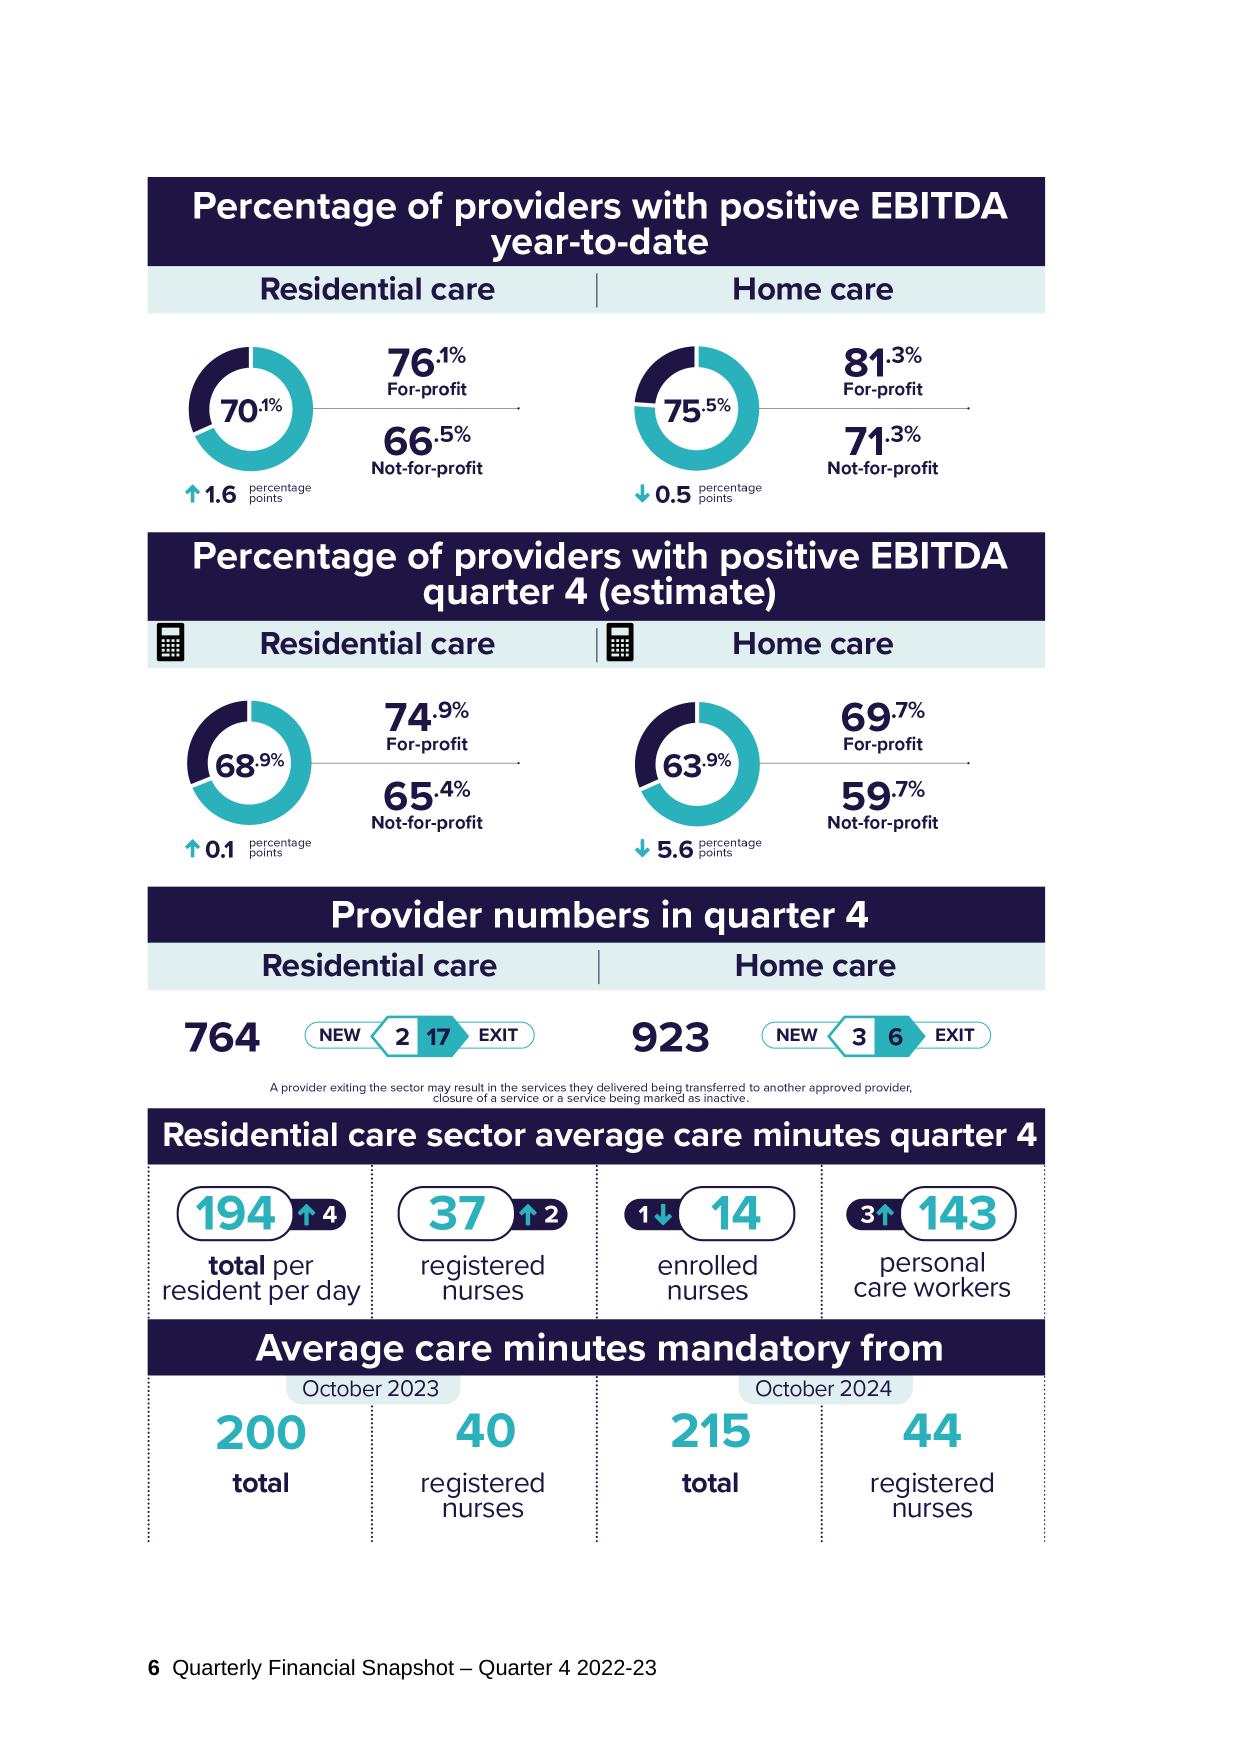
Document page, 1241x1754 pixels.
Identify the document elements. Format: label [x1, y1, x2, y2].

picture [147, 177, 1046, 1566]
